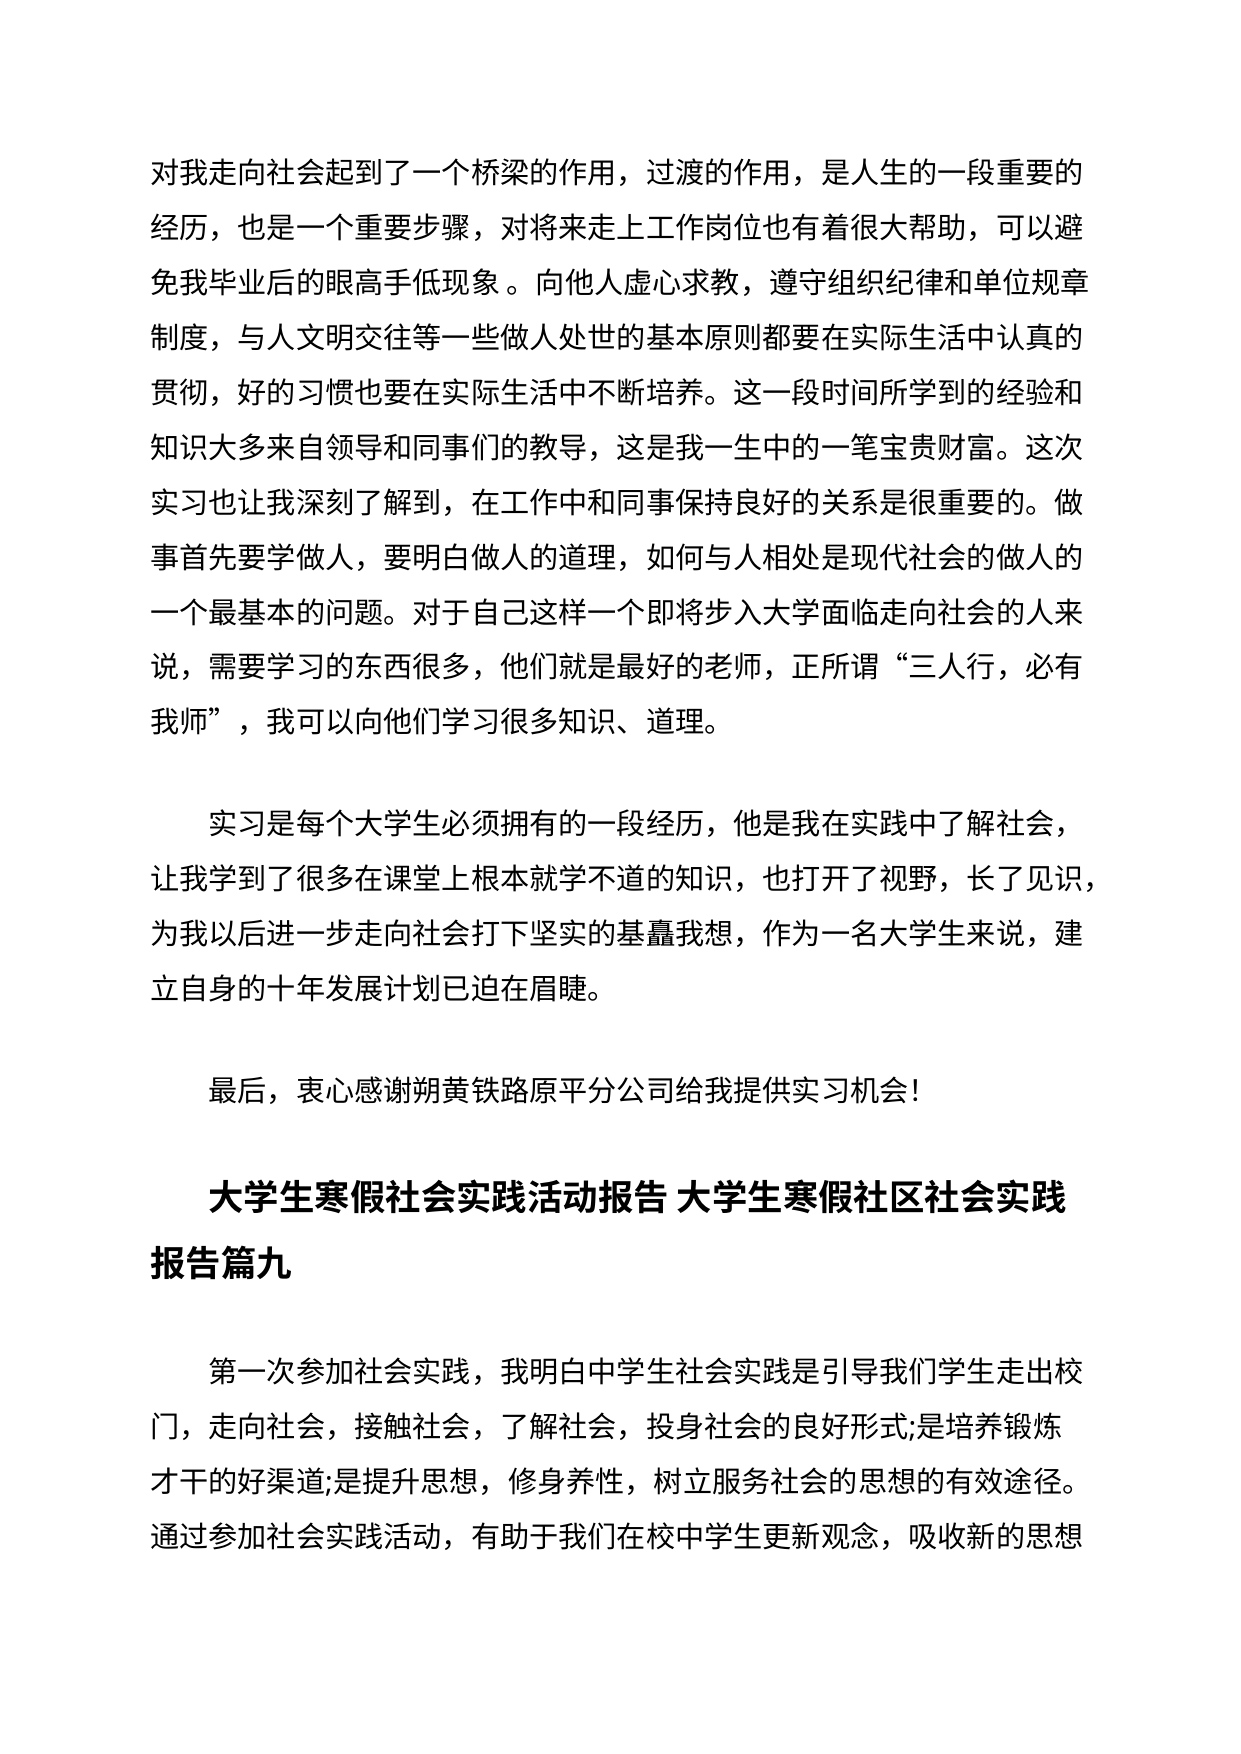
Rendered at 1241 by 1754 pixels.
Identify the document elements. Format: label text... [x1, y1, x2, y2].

text 实习是每个大学生必须拥有的一段经历，他是我在实践中了解社会，让我学到了很多在课堂上根本就学不道的知识，也打开了视野，长了见识，为我以后进一步走向社会打下坚实的基矗我想，作为一名大学生来说，建立自身的十年发展计划已迫在眉睫。 [150, 801, 1090, 1008]
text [150, 1349, 1090, 1556]
text 大学生寒假社会实践活动报告 大学生寒假社区社会实践报告篇九 [150, 1169, 1090, 1287]
text 最后，衷心感谢朔黄铁路原平分公司给我提供实习机会！ [150, 1067, 1090, 1109]
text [150, 150, 1090, 741]
